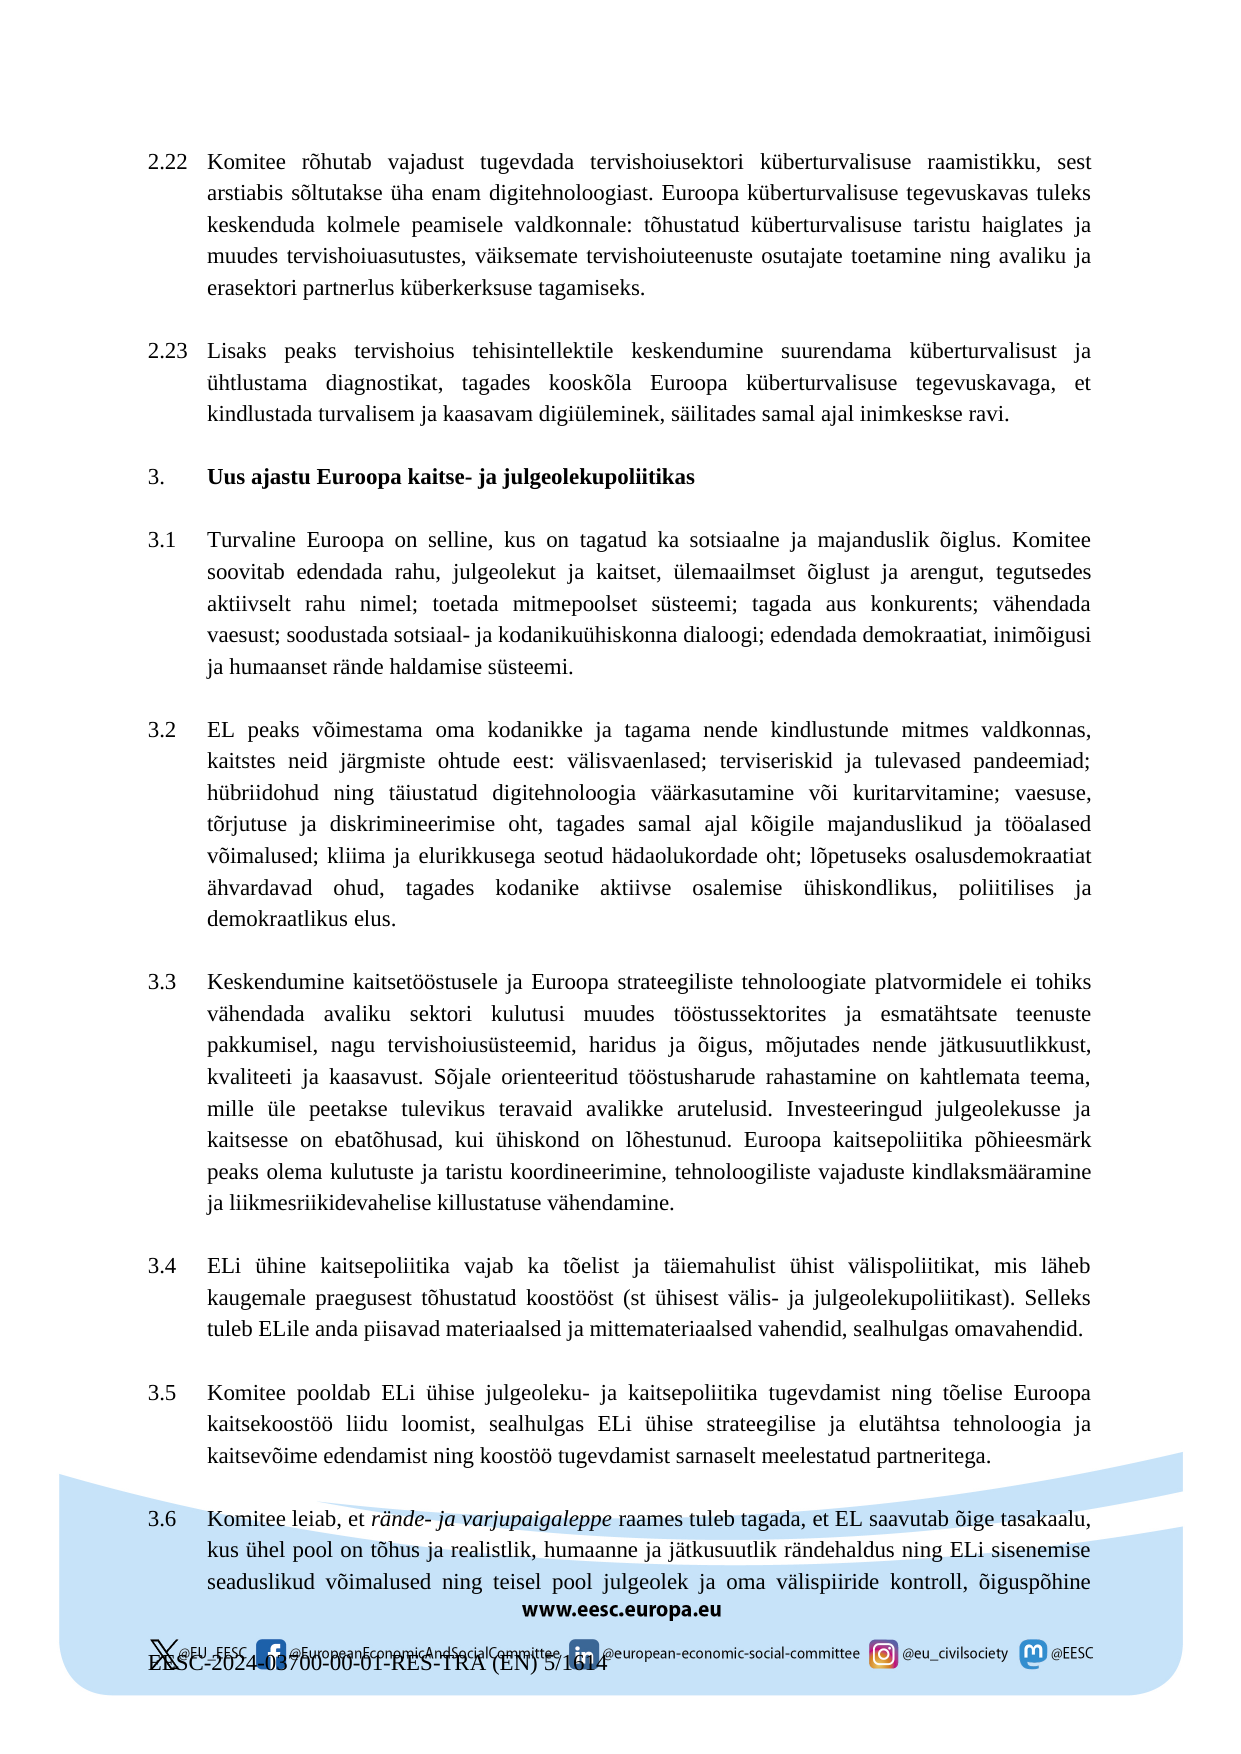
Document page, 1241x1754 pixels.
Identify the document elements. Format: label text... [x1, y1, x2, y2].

list EL peaks võimestama oma kodanikke ja tagama nende kindlustunde mitmes valdkonnas, kaitstes neid järgmiste ohtude eest: välisvaenlased; terviseriskid ja tulevased pandeemiad; hübriidohud ning täiustatud digitehnoloogia väärkasutamine või kuritarvitamine; vaesuse, tõrjutuse ja diskrimineerimise oht, tagades samal ajal kõigile majanduslikud ja tööalased võimalused; kliima ja elurikkusega seotud hädaolukordade oht; lõpetuseks osalusdemokraatiat ähvardavad ohud, tagades kodanike aktiivse osalemise ühiskondlikus, poliitilises ja demokraatlikus elus. [148, 716, 1092, 932]
list Turvaline Euroopa on selline, kus on tagatud ka sotsiaalne ja majanduslik õiglus. Komitee soovitab edendada rahu, julgeolekut ja kaitset, ülemaailmset õiglust ja arengut, tegutsedes aktiivselt rahu nimel; toetada mitmepoolset süsteemi; tagada aus konkurents; vähendada vaesust; soodustada sotsiaal- ja kodanikuühiskonna dialoogi; edendada demokraatiat, inimõigusi ja humaanset rände haldamise süsteemi. [148, 526, 1092, 679]
list Komitee pooldab ELi ühise julgeoleku- ja kaitsepoliitika tugevdamist ning tõelise Euroopa kaitsekoostöö liidu loomist, sealhulgas ELi ühise strateegilise ja elutähtsa tehnoloogia ja kaitsevõime edendamist ning koostöö tugevdamist sarnaselt meelestatud partneritega. [148, 1379, 1092, 1468]
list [148, 1505, 1092, 1594]
list Keskendumine kaitsetööstusele ja Euroopa strateegiliste tehnoloogiate platvormidele ei tohiks vähendada avaliku sektori kulutusi muudes tööstussektorites ja esmatähtsate teenuste pakkumisel, nagu tervishoiusüsteemid, haridus ja õigus, mõjutades nende jätkusuutlikkust, kvaliteeti ja kaasavust. Sõjale orienteeritud tööstusharude rahastamine on kahtlemata teema, mille üle peetakse tulevikus teravaid avalikke arutelusid. Investeeringud julgeolekusse ja kaitsesse on ebatõhusad, kui ühiskond on lõhestunud. Euroopa kaitsepoliitika põhieesmärk peaks olema kulutuste ja taristu koordineerimine, tehnoloogiliste vajaduste kindlaksmääramine ja liikmesriikidevahelise killustatuse vähendamine. [148, 968, 1092, 1216]
list Uus ajastu Euroopa kaitse- ja julgeolekupoliitikas [148, 463, 1092, 490]
picture [0, 0, 1241, 1754]
list ELi ühine kaitsepoliitika vajab ka tõelist ja täiemahulist ühist välispoliitikat, mis läheb kaugemale praegusest tõhustatud koostööst (st ühisest välis- ja julgeolekupoliitikast). Selleks tuleb ELile anda piisavad materiaalsed ja mittemateriaalsed vahendid, sealhulgas omavahendid. [148, 1252, 1092, 1342]
list Komitee rõhutab vajadust tugevdada tervishoiusektori küberturvalisuse raamistikku, sest arstiabis sõltutakse üha enam digitehnoloogiast. Euroopa küberturvalisuse tegevuskavas tuleks keskenduda kolmele peamisele valdkonnale: tõhustatud küberturvalisuse taristu haiglates ja muudes tervishoiuasutustes, väiksemate tervishoiuteenuste osutajate toetamine ning avaliku ja erasektori partnerlus küberkerksuse tagamiseks. [148, 148, 1092, 300]
list Lisaks peaks tervishoius tehisintellektile keskendumine suurendama küberturvalisust ja ühtlustama diagnostikat, tagades kooskõla Euroopa küberturvalisuse tegevuskavaga, et kindlustada turvalisem ja kaasavam digiüleminek, säilitades samal ajal inimkeskse ravi. [148, 337, 1092, 427]
